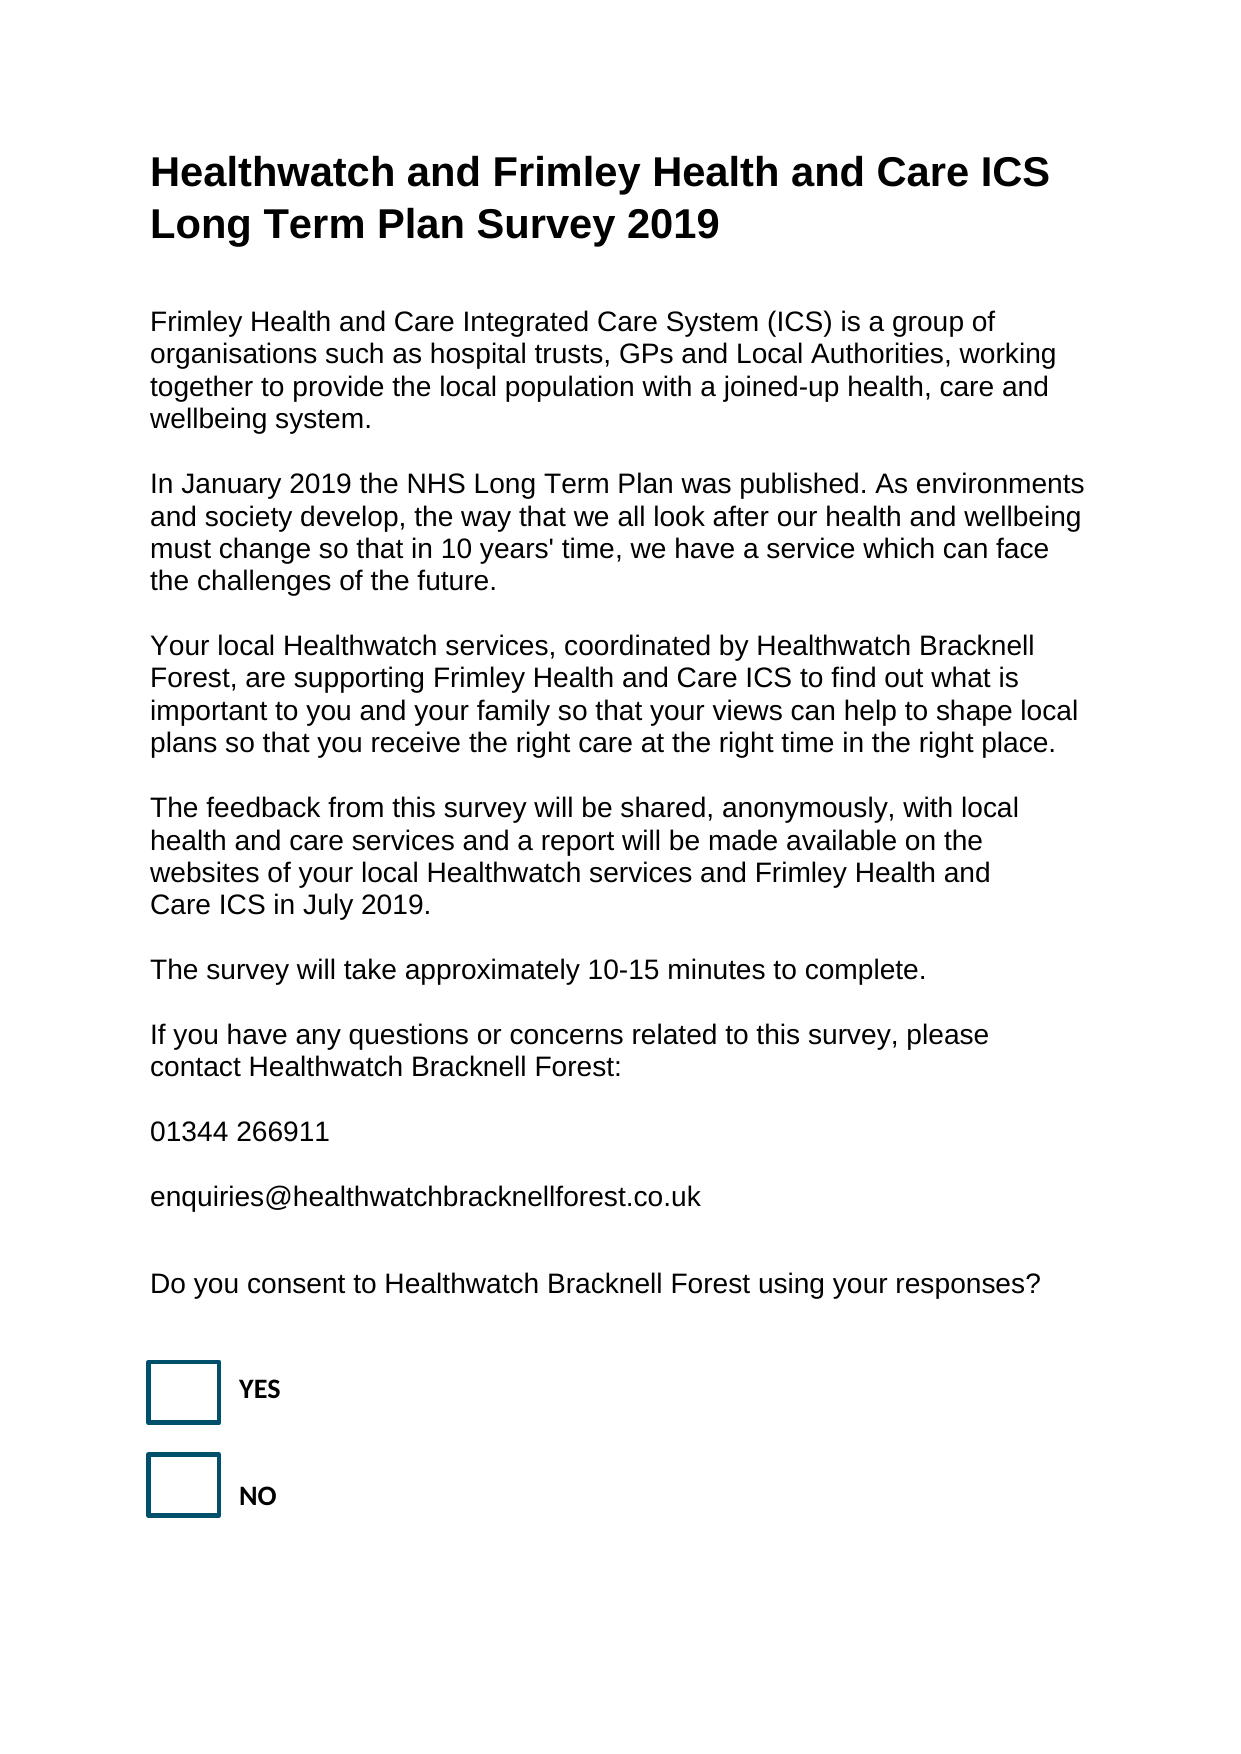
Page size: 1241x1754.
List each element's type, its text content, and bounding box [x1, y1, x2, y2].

text NO [239, 1478, 1203, 1513]
text In January 2019 the NHS Long Term Plan was published. As environments and society develop, the way that we all look after our health and wellbeing must change so that in 10 years' time, we have a service which can face the challenges of the future. [150, 467, 1087, 597]
text If you have any questions or concerns related to this survey, please contact Healthwatch Bracknell Forest: [150, 1018, 1082, 1083]
text 01344 266911 [150, 1115, 1203, 1148]
text Your local Healthwatch services, coordinated by Healthwatch Bracknell Forest, are supporting Frimley Health and Care ICS to find out what is important to you and your family so that your views can help to shape local plans so that you receive the right care at the right time in the right place. [150, 629, 1080, 759]
text The feedback from this survey will be shared, anonymously, with local health and care services and a report will be made available on the websites of your local Healthwatch services and Frimley Health and Care ICS in July 2019. [150, 791, 1057, 921]
text YES [239, 1371, 1203, 1405]
text Healthwatch and Frimley Health and Care ICS Long Term Plan Survey 2019 [150, 147, 1058, 247]
text The survey will take approximately 10-15 minutes to complete. [150, 953, 1203, 986]
text Frimley Health and Care Integrated Care System (ICS) is a group of organisations such as hospital trusts, GPs and Local Authorities, working together to provide the local population with a joined-up health, care and wellbeing system. [150, 305, 1058, 435]
text Do you consent to Healthwatch Bracknell Forest using your responses? [150, 1267, 1203, 1300]
text enquiries@healthwatchbracknellforest.co.uk [150, 1180, 1203, 1212]
